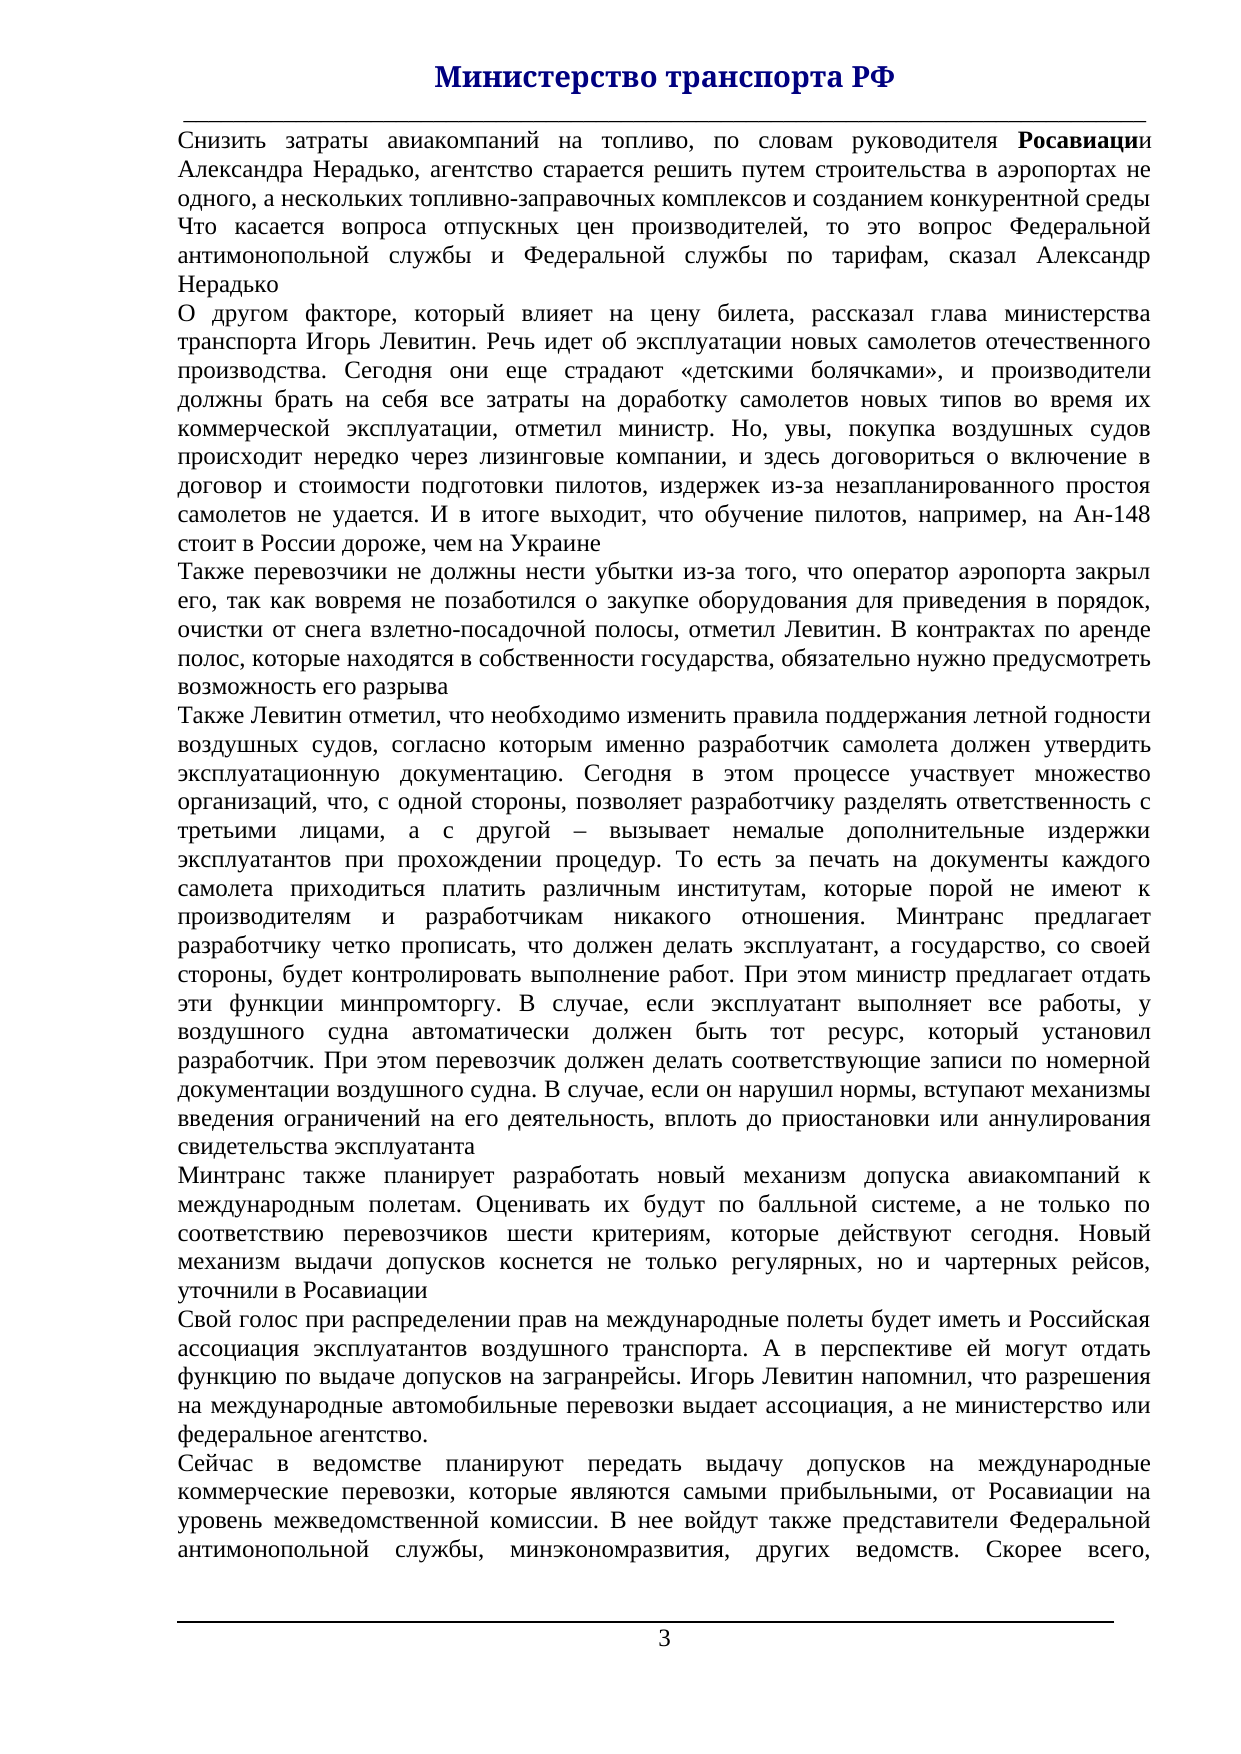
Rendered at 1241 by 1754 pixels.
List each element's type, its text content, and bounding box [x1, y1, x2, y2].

text Также Левитин отметил, что необходимо изменить правила поддержания летной годности воздушных судов, согласно которым именно разработчик самолета должен утвердить эксплуатационную документацию. Сегодня в этом процессе участвует множество организаций, что, с одной стороны, позволяет разработчику разделять ответственность с третьими лицами, а с другой – вызывает немалые дополнительные издержки эксплуатантов при прохождении процедур. То есть за печать на документы каждого самолета приходиться платить различным институтам, которые порой не имеют к производителям и разработчикам никакого отношения. Минтранс предлагает разработчику четко прописать, что должен делать эксплуатант, а государство, со своей стороны, будет контролировать выполнение работ. При этом министр предлагает отдать эти функции минпромторгу. В случае, если эксплуатант выполняет все работы, у воздушного судна автоматически должен быть тот ресурс, который установил разработчик. При этом перевозчик должен делать соответствующие записи по номерной документации воздушного судна. В случае, если он нарушил нормы, вступают механизмы введения ограничений на его деятельность, вплоть до приостановки или аннулирования свидетельства эксплуатанта [177, 700, 1152, 1160]
text Свой голос при распределении прав на международные полеты будет иметь и Российская ассоциация эксплуатантов воздушного транспорта. А в перспективе ей могут отдать функцию по выдаче допусков на загранрейсы. Игорь Левитин напомнил, что разрешения на международные автомобильные перевозки выдает ассоциация, а не министерство или федеральное агентство. [177, 1304, 1152, 1448]
text Снизить затраты авиакомпаний на топливо, по словам руководителя Росавиации Александра Нерадько, агентство старается решить путем строительства в аэропортах не одного, а нескольких топливно-заправочных комплексов и созданием конкурентной среды [177, 125, 1152, 211]
text Что касается вопроса отпускных цен производителей, то это вопрос Федеральной антимонопольной службы и Федеральной службы по тарифам, сказал Александр Нерадько [177, 211, 1152, 298]
text Минтранс также планирует разработать новый механизм допуска авиакомпаний к международным полетам. Оценивать их будут по балльной системе, а не только по соответствию перевозчиков шести критериям, которые действуют сегодня. Новый механизм выдачи допусков коснется не только регулярных, но и чартерных рейсов, уточнили в Росавиации [177, 1160, 1152, 1304]
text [177, 1448, 1152, 1563]
text О другом факторе, который влияет на цену билета, рассказал глава министерства транспорта Игорь Левитин. Речь идет об эксплуатации новых самолетов отечественного производства. Сегодня они еще страдают «детскими болячками», и производители должны брать на себя все затраты на доработку самолетов новых типов во время их коммерческой эксплуатации, отметил министр. Но, увы, покупка воздушных судов происходит нередко через лизинговые компании, и здесь договориться о включение в договор и стоимости подготовки пилотов, издержек из-за незапланированного простоя самолетов не удается. И в итоге выходит, что обучение пилотов, например, на Ан-148 стоит в России дороже, чем на Украине [177, 298, 1152, 556]
text Также перевозчики не должны нести убытки из-за того, что оператор аэропорта закрыл его, так как вовремя не позаботился о закупке оборудования для приведения в порядок, очистки от снега взлетно-посадочной полосы, отметил Левитин. В контрактах по аренде полос, которые находятся в собственности государства, обязательно нужно предусмотреть возможность его разрыва [177, 556, 1152, 700]
